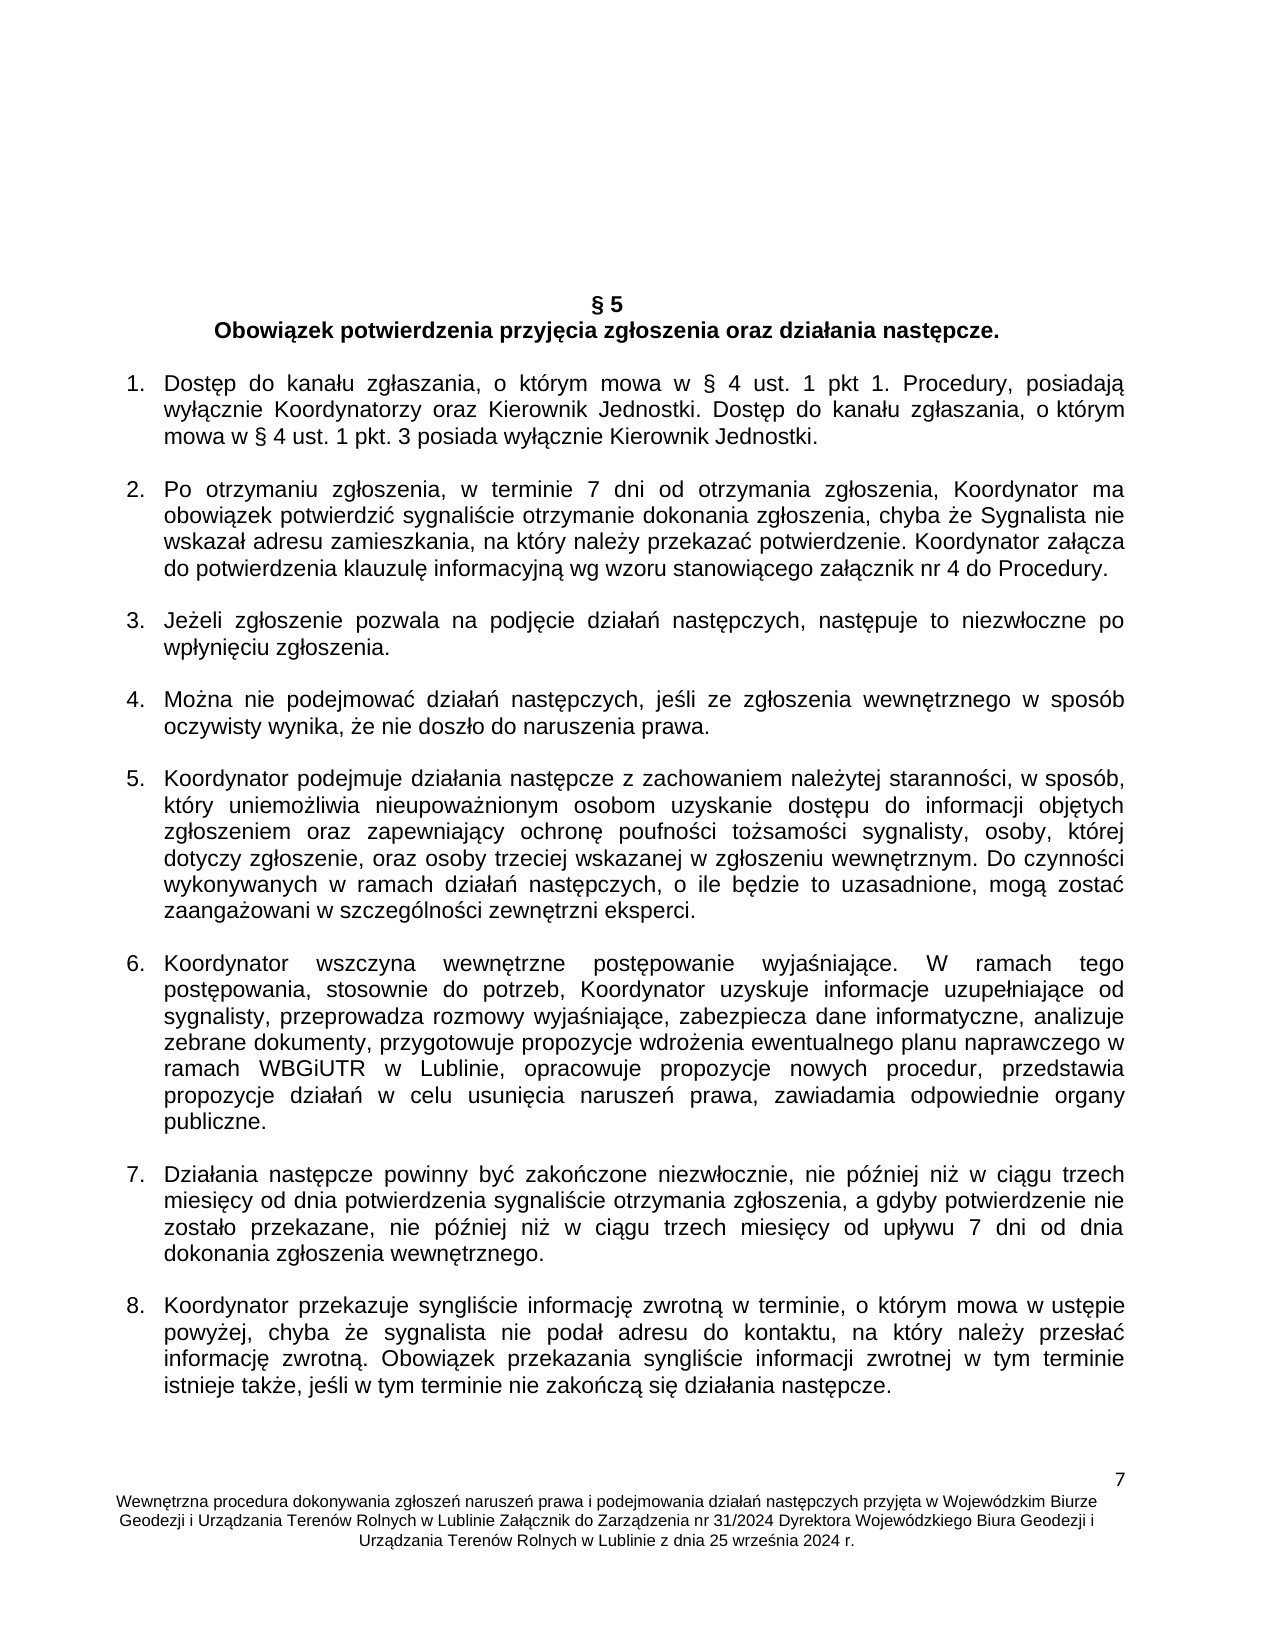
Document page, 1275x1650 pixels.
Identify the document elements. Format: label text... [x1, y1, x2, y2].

list Dostęp do kanału zgłaszania, o którym mowa w § 4 ust. 1 pkt 1. Procedury, posiadają wyłącznie Koordynatorzy oraz Kierownik Jednostki. Dostęp do kanału zgłaszania, o którym mowa w § 4 ust. 1 pkt. 3 posiada wyłącznie Kierownik Jednostki. [126, 370, 1125, 449]
list Po otrzymaniu zgłoszenia, w terminie 7 dni od otrzymania zgłoszenia, Koordynator ma obowiązek potwierdzić sygnaliście otrzymanie dokonania zgłoszenia, chyba że Sygnalista nie wskazał adresu zamieszkania, na który należy przekazać potwierdzenie. Koordynator załącza do potwierdzenia klauzulę informacyjną wg wzoru stanowiącego załącznik nr 4 do Procedury. [126, 476, 1125, 581]
list § 5 [89, 291, 1125, 317]
list Koordynator podejmuje działania następcze z zachowaniem należytej staranności, w sposób, który uniemożliwia nieupoważnionym osobom uzyskanie dostępu do informacji objętych zgłoszeniem oraz zapewniający ochronę poufności tożsamości sygnalisty, osoby, której dotyczy zgłoszenie, oraz osoby trzeciej wskazanej w zgłoszeniu wewnętrznym. Do czynności wykonywanych w ramach działań następczych, o ile będzie to uzasadnione, mogą zostać zaangażowani w szczególności zewnętrzni eksperci. [126, 765, 1125, 923]
list Obowiązek potwierdzenia przyjęcia zgłoszenia oraz działania następcze. [89, 317, 1125, 344]
list Jeżeli zgłoszenie pozwala na podjęcie działań następczych, następuje to niezwłoczne po wpłynięciu zgłoszenia. [126, 607, 1125, 660]
list Można nie podejmować działań następczych, jeśli ze zgłoszenia wewnętrznego w sposób oczywisty wynika, że nie doszło do naruszenia prawa. [126, 686, 1125, 739]
list Działania następcze powinny być zakończone niezwłocznie, nie później niż w ciągu trzech miesięcy od dnia potwierdzenia sygnaliście otrzymania zgłoszenia, a gdyby potwierdzenie nie zostało przekazane, nie później niż w ciągu trzech miesięcy od upływu 7 dni od dnia dokonania zgłoszenia wewnętrznego. [126, 1161, 1125, 1266]
list Koordynator wszczyna wewnętrzne postępowanie wyjaśniające. W ramach tego postępowania, stosownie do potrzeb, Koordynator uzyskuje informacje uzupełniające od sygnalisty, przeprowadza rozmowy wyjaśniające, zabezpiecza dane informatyczne, analizuje zebrane dokumenty, przygotowuje propozycje wdrożenia ewentualnego planu naprawczego w ramach WBGiUTR w Lublinie, opracowuje propozycje nowych procedur, przedstawia propozycje działań w celu usunięcia naruszeń prawa, zawiadamia odpowiednie organy publiczne. [126, 950, 1125, 1134]
list Koordynator przekazuje syngliście informację zwrotną w terminie, o którym mowa w ustępie powyżej, chyba że sygnalista nie podał adresu do kontaktu, na który należy przesłać informację zwrotną. Obowiązek przekazania syngliście informacji zwrotnej w tym terminie istnieje także, jeśli w tym terminie nie zakończą się działania następcze. [126, 1292, 1125, 1398]
